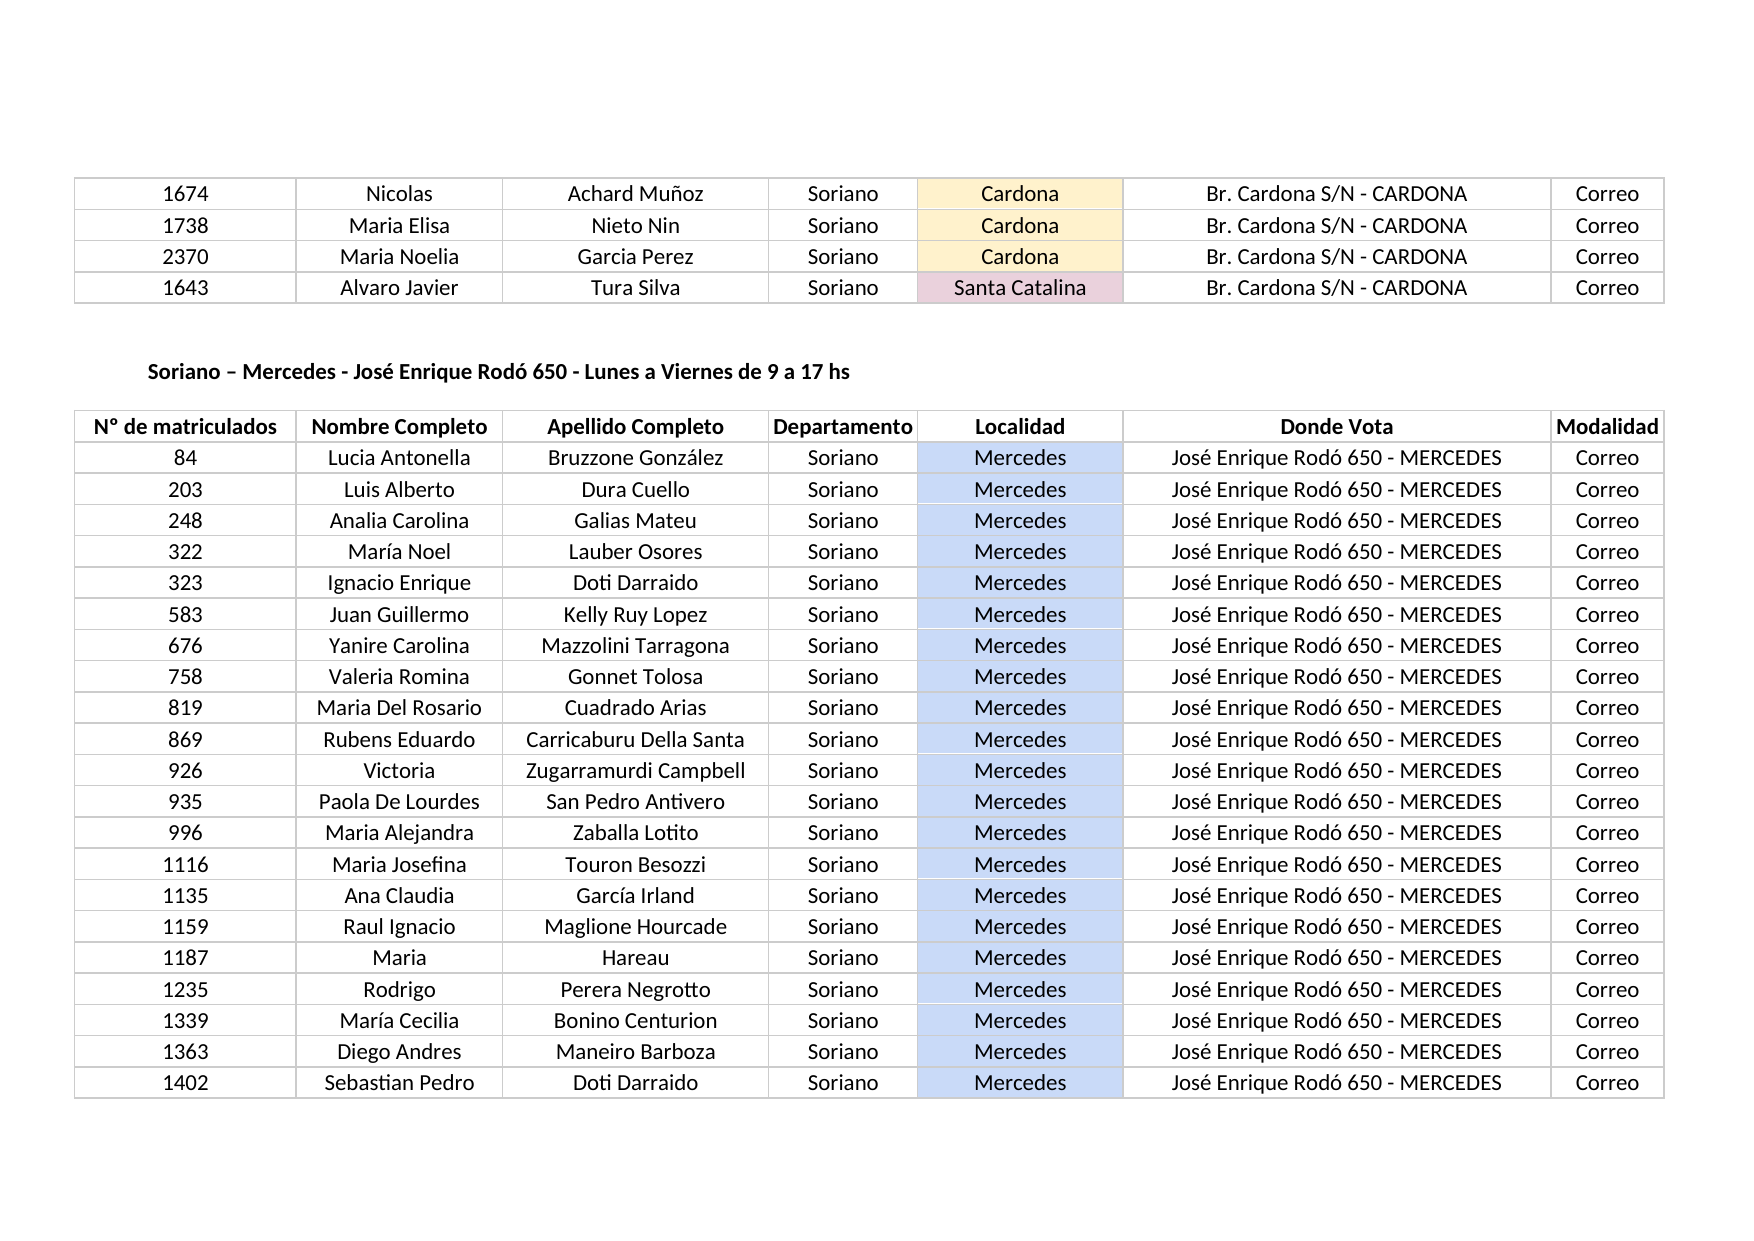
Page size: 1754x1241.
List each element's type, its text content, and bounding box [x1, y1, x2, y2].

table_header Localidad [918, 411, 1122, 441]
table_cell Maria Elisa [297, 210, 502, 240]
table_cell Soriano [769, 241, 917, 271]
table_cell Soriano [769, 880, 917, 910]
table_cell Mercedes [918, 974, 1122, 1003]
table_header Donde Vota [1124, 411, 1550, 441]
table_cell Mercedes [918, 724, 1122, 753]
table_cell Mercedes [918, 1036, 1122, 1066]
table_cell Correo [1552, 241, 1663, 271]
table_cell Mercedes [918, 880, 1122, 910]
table_cell Soriano [769, 1036, 917, 1066]
table_cell 1402 [75, 1068, 295, 1097]
table_cell Diego Andres [297, 1036, 502, 1066]
table_cell Correo [1552, 599, 1663, 628]
table_cell Zugarramurdi Campbell [503, 755, 768, 785]
table_cell Maria Noelia [297, 241, 502, 271]
table_cell Soriano [769, 273, 917, 302]
table_cell Mercedes [918, 443, 1122, 472]
table_cell Victoria [297, 755, 502, 785]
table_cell Maria Del Rosario [297, 693, 502, 722]
table_cell Lauber Osores [503, 536, 768, 566]
table_cell José Enrique Rodó 650 - MERCEDES [1124, 943, 1550, 972]
table_cell Br. Cardona S/N - CARDONA [1124, 210, 1550, 240]
table_cell Sebastian Pedro [297, 1068, 502, 1097]
table_cell Bonino Centurion [503, 1005, 768, 1035]
table_cell María Noel [297, 536, 502, 566]
table_header Apellido Completo [503, 411, 768, 441]
table_cell Mercedes [918, 1068, 1122, 1097]
table_cell José Enrique Rodó 650 - MERCEDES [1124, 724, 1550, 753]
table_cell Santa Catalina [918, 273, 1122, 302]
table_cell Rubens Eduardo [297, 724, 502, 753]
table_cell Analia Carolina [297, 505, 502, 535]
table_cell Hareau [503, 943, 768, 972]
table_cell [1124, 1068, 1550, 1097]
table_cell Mazzolini Tarragona [503, 630, 768, 660]
table_cell Correo [1552, 474, 1663, 503]
table_cell Correo [1552, 443, 1663, 472]
table_cell Cardona [918, 179, 1122, 208]
table_cell José Enrique Rodó 650 - MERCEDES [1124, 661, 1550, 691]
table_cell Juan Guillermo [297, 599, 502, 628]
table_cell 676 [75, 630, 295, 660]
table_cell José Enrique Rodó 650 - MERCEDES [1124, 849, 1550, 878]
table_cell Soriano [769, 693, 917, 722]
table_cell Mercedes [918, 1005, 1122, 1035]
table_cell Nieto Nin [503, 210, 768, 240]
table_cell José Enrique Rodó 650 - MERCEDES [1124, 880, 1550, 910]
table_cell José Enrique Rodó 650 - MERCEDES [1124, 974, 1550, 1003]
table_cell Mercedes [918, 943, 1122, 972]
table_cell Soriano [769, 210, 917, 240]
table_cell Doti Darraido [503, 1068, 768, 1097]
table_cell 322 [75, 536, 295, 566]
table_cell Mercedes [918, 505, 1122, 535]
table_header Nombre Completo [297, 411, 502, 441]
table_cell Soriano [769, 943, 917, 972]
table_cell Mercedes [918, 599, 1122, 628]
table_cell Br. Cardona S/N - CARDONA [1124, 241, 1550, 271]
table_cell Cardona [918, 241, 1122, 271]
table_cell Correo [1552, 1068, 1663, 1097]
table_cell Soriano [769, 568, 917, 597]
table_cell Nicolas [297, 179, 502, 208]
table_cell 2370 [75, 241, 295, 271]
table_cell Mercedes [918, 911, 1122, 941]
table_cell José Enrique Rodó 650 - MERCEDES [1124, 755, 1550, 785]
table_cell Cardona [918, 210, 1122, 240]
table_cell Ana Claudia [297, 880, 502, 910]
table_cell Correo [1552, 1005, 1663, 1035]
table_cell Mercedes [918, 474, 1122, 503]
table_cell Dura Cuello [503, 474, 768, 503]
table_cell 84 [75, 443, 295, 472]
table_cell María Cecilia [297, 1005, 502, 1035]
table_cell 1135 [75, 880, 295, 910]
table_cell Mercedes [918, 755, 1122, 785]
table_cell Soriano [769, 661, 917, 691]
table_cell Correo [1552, 568, 1663, 597]
table_cell Doti Darraido [503, 568, 768, 597]
table_cell Touron Besozzi [503, 849, 768, 878]
table_cell Soriano [769, 724, 917, 753]
table_cell Correo [1552, 911, 1663, 941]
table_cell Mercedes [918, 693, 1122, 722]
table_cell José Enrique Rodó 650 - MERCEDES [1124, 474, 1550, 503]
table_cell Soriano [769, 599, 917, 628]
table_cell Correo [1552, 630, 1663, 660]
table_cell Garcia Perez [503, 241, 768, 271]
table_header Nº de matriculados [75, 411, 295, 441]
table_cell Lucia Antonella [297, 443, 502, 472]
table_cell José Enrique Rodó 650 - MERCEDES [1124, 786, 1550, 816]
table_cell Kelly Ruy Lopez [503, 599, 768, 628]
table_cell 935 [75, 786, 295, 816]
table_cell 819 [75, 693, 295, 722]
table_cell Soriano [769, 974, 917, 1003]
table_cell Galias Mateu [503, 505, 768, 535]
table_cell Carricaburu Della Santa [503, 724, 768, 753]
table_cell José Enrique Rodó 650 - MERCEDES [1124, 568, 1550, 597]
table_cell Correo [1552, 536, 1663, 566]
table_cell Soriano [769, 179, 917, 208]
table_cell Maneiro Barboza [503, 1036, 768, 1066]
table_cell 1738 [75, 210, 295, 240]
table_cell Tura Silva [503, 273, 768, 302]
table_cell 1187 [75, 943, 295, 972]
table_cell Correo [1552, 849, 1663, 878]
table_cell Soriano [769, 755, 917, 785]
table_cell Soriano [769, 786, 917, 816]
table_cell Ignacio Enrique [297, 568, 502, 597]
table_cell Valeria Romina [297, 661, 502, 691]
table_cell Gonnet Tolosa [503, 661, 768, 691]
table_cell Soriano [769, 536, 917, 566]
table_cell Luis Alberto [297, 474, 502, 503]
table_cell Cuadrado Arias [503, 693, 768, 722]
table_cell Soriano [769, 505, 917, 535]
table_header Departamento [769, 411, 917, 441]
table_cell Correo [1552, 724, 1663, 753]
table_cell Maria Josefina [297, 849, 502, 878]
table_cell José Enrique Rodó 650 - MERCEDES [1124, 443, 1550, 472]
table_cell Correo [1552, 273, 1663, 302]
table_cell Soriano [769, 849, 917, 878]
table_cell Correo [1552, 786, 1663, 816]
table_cell 1363 [75, 1036, 295, 1066]
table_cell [1124, 179, 1550, 208]
table_cell Maria [297, 943, 502, 972]
table_cell Soriano [769, 1068, 917, 1097]
table_cell Mercedes [918, 536, 1122, 566]
table_cell 203 [75, 474, 295, 503]
table_cell José Enrique Rodó 650 - MERCEDES [1124, 505, 1550, 535]
table_cell 323 [75, 568, 295, 597]
table_cell Zaballa Lotito [503, 818, 768, 847]
table_cell 1643 [75, 273, 295, 302]
table_cell 1339 [75, 1005, 295, 1035]
table_cell Correo [1552, 505, 1663, 535]
table_cell Correo [1552, 210, 1663, 240]
table_cell Correo [1552, 755, 1663, 785]
table_cell Mercedes [918, 568, 1122, 597]
table_cell José Enrique Rodó 650 - MERCEDES [1124, 818, 1550, 847]
table_cell San Pedro Antivero [503, 786, 768, 816]
table_cell José Enrique Rodó 650 - MERCEDES [1124, 1005, 1550, 1035]
table_cell José Enrique Rodó 650 - MERCEDES [1124, 693, 1550, 722]
table_cell Correo [1552, 661, 1663, 691]
table_cell José Enrique Rodó 650 - MERCEDES [1124, 536, 1550, 566]
table_cell 1674 [75, 179, 295, 208]
text Soriano – Mercedes - José Enrique Rodó 650 - Lunes a Viernes de 9 a 17 hs [148, 357, 1668, 385]
table_cell Soriano [769, 443, 917, 472]
table_cell Soriano [769, 818, 917, 847]
table_cell 1235 [75, 974, 295, 1003]
table_cell Soriano [769, 1005, 917, 1035]
table_cell José Enrique Rodó 650 - MERCEDES [1124, 630, 1550, 660]
table_cell Raul Ignacio [297, 911, 502, 941]
table_cell Correo [1552, 1036, 1663, 1066]
table_cell José Enrique Rodó 650 - MERCEDES [1124, 911, 1550, 941]
table_cell Perera Negrotto [503, 974, 768, 1003]
table_cell 926 [75, 755, 295, 785]
table_cell 996 [75, 818, 295, 847]
table_cell 583 [75, 599, 295, 628]
table_cell Mercedes [918, 630, 1122, 660]
table_cell Correo [1552, 943, 1663, 972]
table_cell Soriano [769, 911, 917, 941]
table_cell Soriano [769, 630, 917, 660]
table_cell Correo [1552, 818, 1663, 847]
table_cell 869 [75, 724, 295, 753]
table_cell 1116 [75, 849, 295, 878]
table_cell José Enrique Rodó 650 - MERCEDES [1124, 599, 1550, 628]
table_cell Correo [1552, 880, 1663, 910]
table_cell 1159 [75, 911, 295, 941]
table_cell Soriano [769, 474, 917, 503]
table_cell Maria Alejandra [297, 818, 502, 847]
table_cell Rodrigo [297, 974, 502, 1003]
table_cell 248 [75, 505, 295, 535]
table_cell Br. Cardona S/N - CARDONA [1124, 273, 1550, 302]
table_cell Bruzzone González [503, 443, 768, 472]
table_cell Yanire Carolina [297, 630, 502, 660]
table_cell Correo [1552, 693, 1663, 722]
table_cell Mercedes [918, 849, 1122, 878]
table_cell Paola De Lourdes [297, 786, 502, 816]
table_cell Mercedes [918, 786, 1122, 816]
table_cell José Enrique Rodó 650 - MERCEDES [1124, 1036, 1550, 1066]
table_cell Maglione Hourcade [503, 911, 768, 941]
table_cell Correo [1552, 179, 1663, 208]
table_cell Alvaro Javier [297, 273, 502, 302]
table_header Modalidad [1552, 411, 1663, 441]
table_cell 758 [75, 661, 295, 691]
table_cell García Irland [503, 880, 768, 910]
table_cell Achard Muñoz [503, 179, 768, 208]
table_cell Correo [1552, 974, 1663, 1003]
table_cell Mercedes [918, 818, 1122, 847]
table_cell Mercedes [918, 661, 1122, 691]
